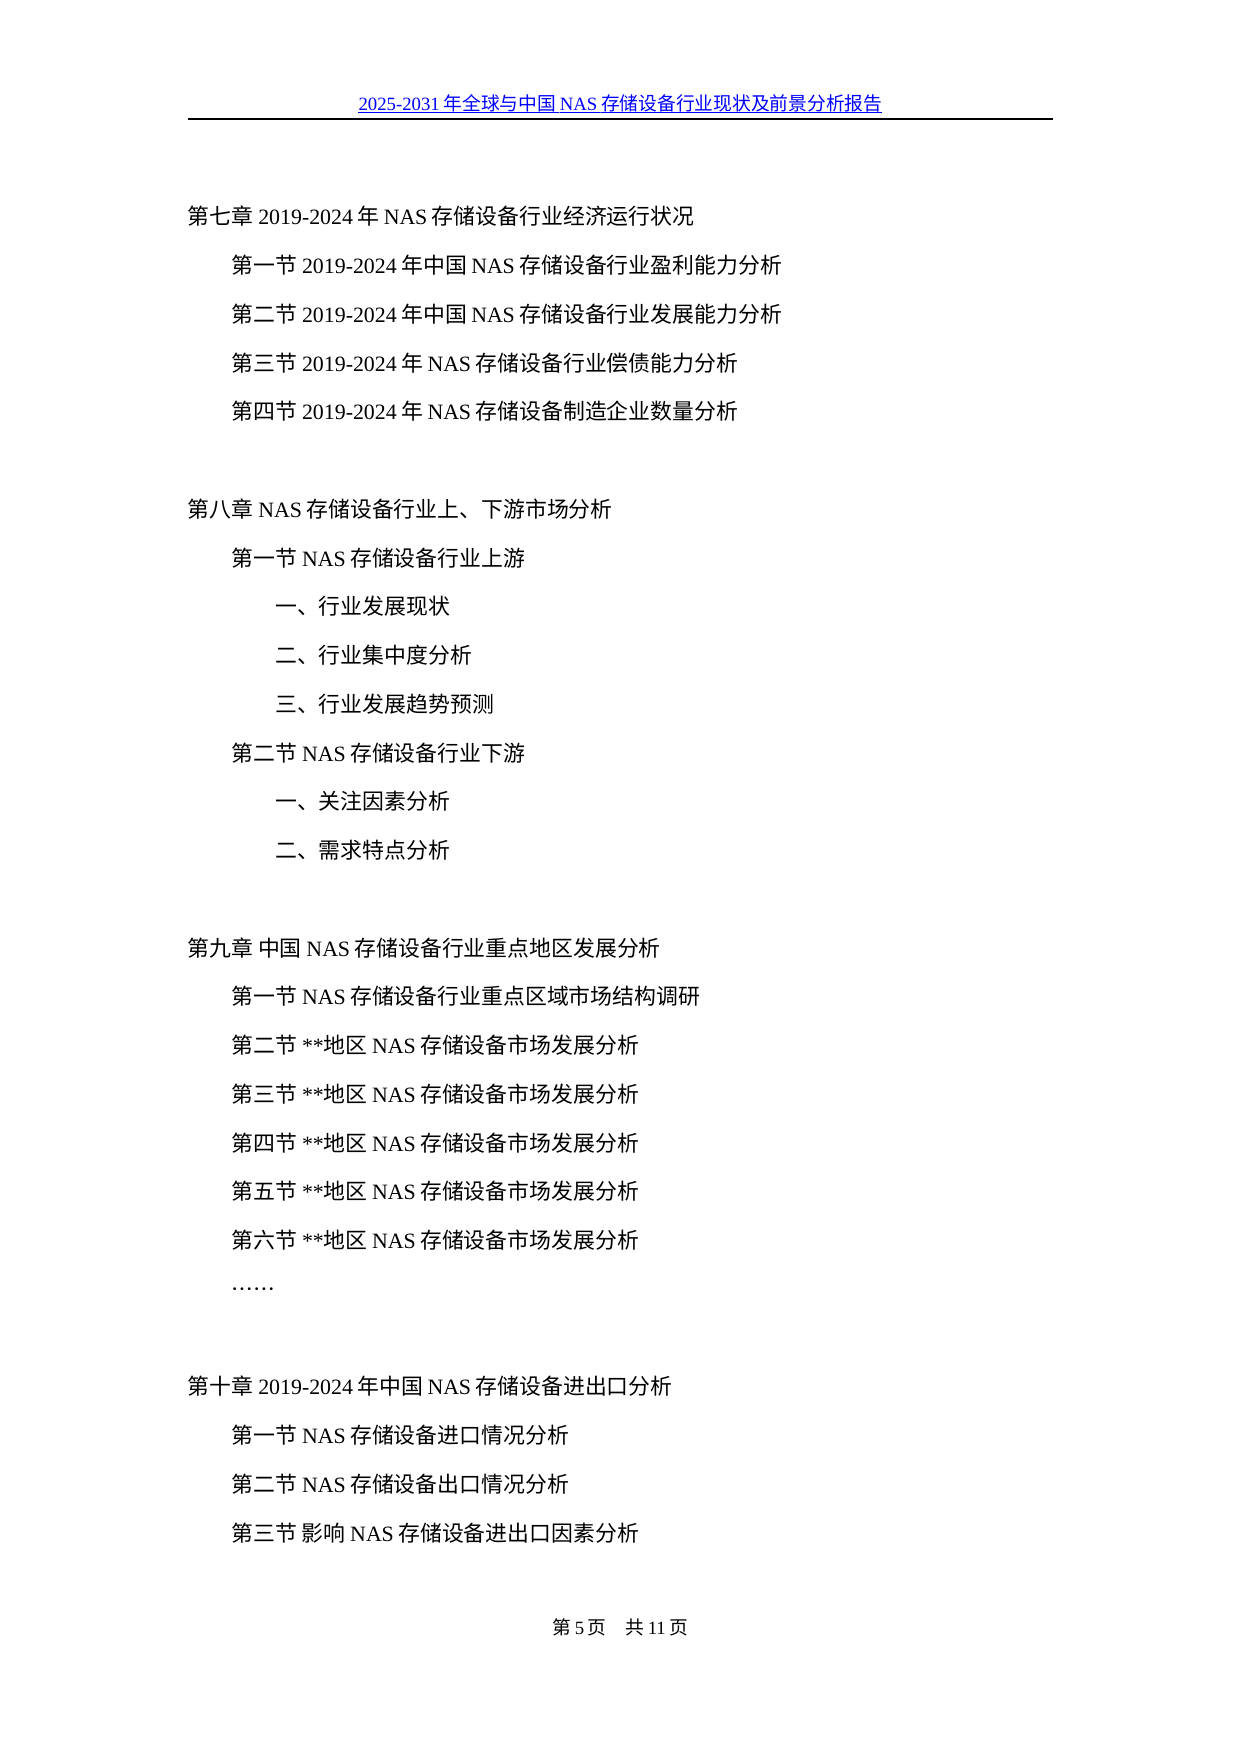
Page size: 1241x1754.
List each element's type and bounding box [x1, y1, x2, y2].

text [187, 150, 1053, 1548]
